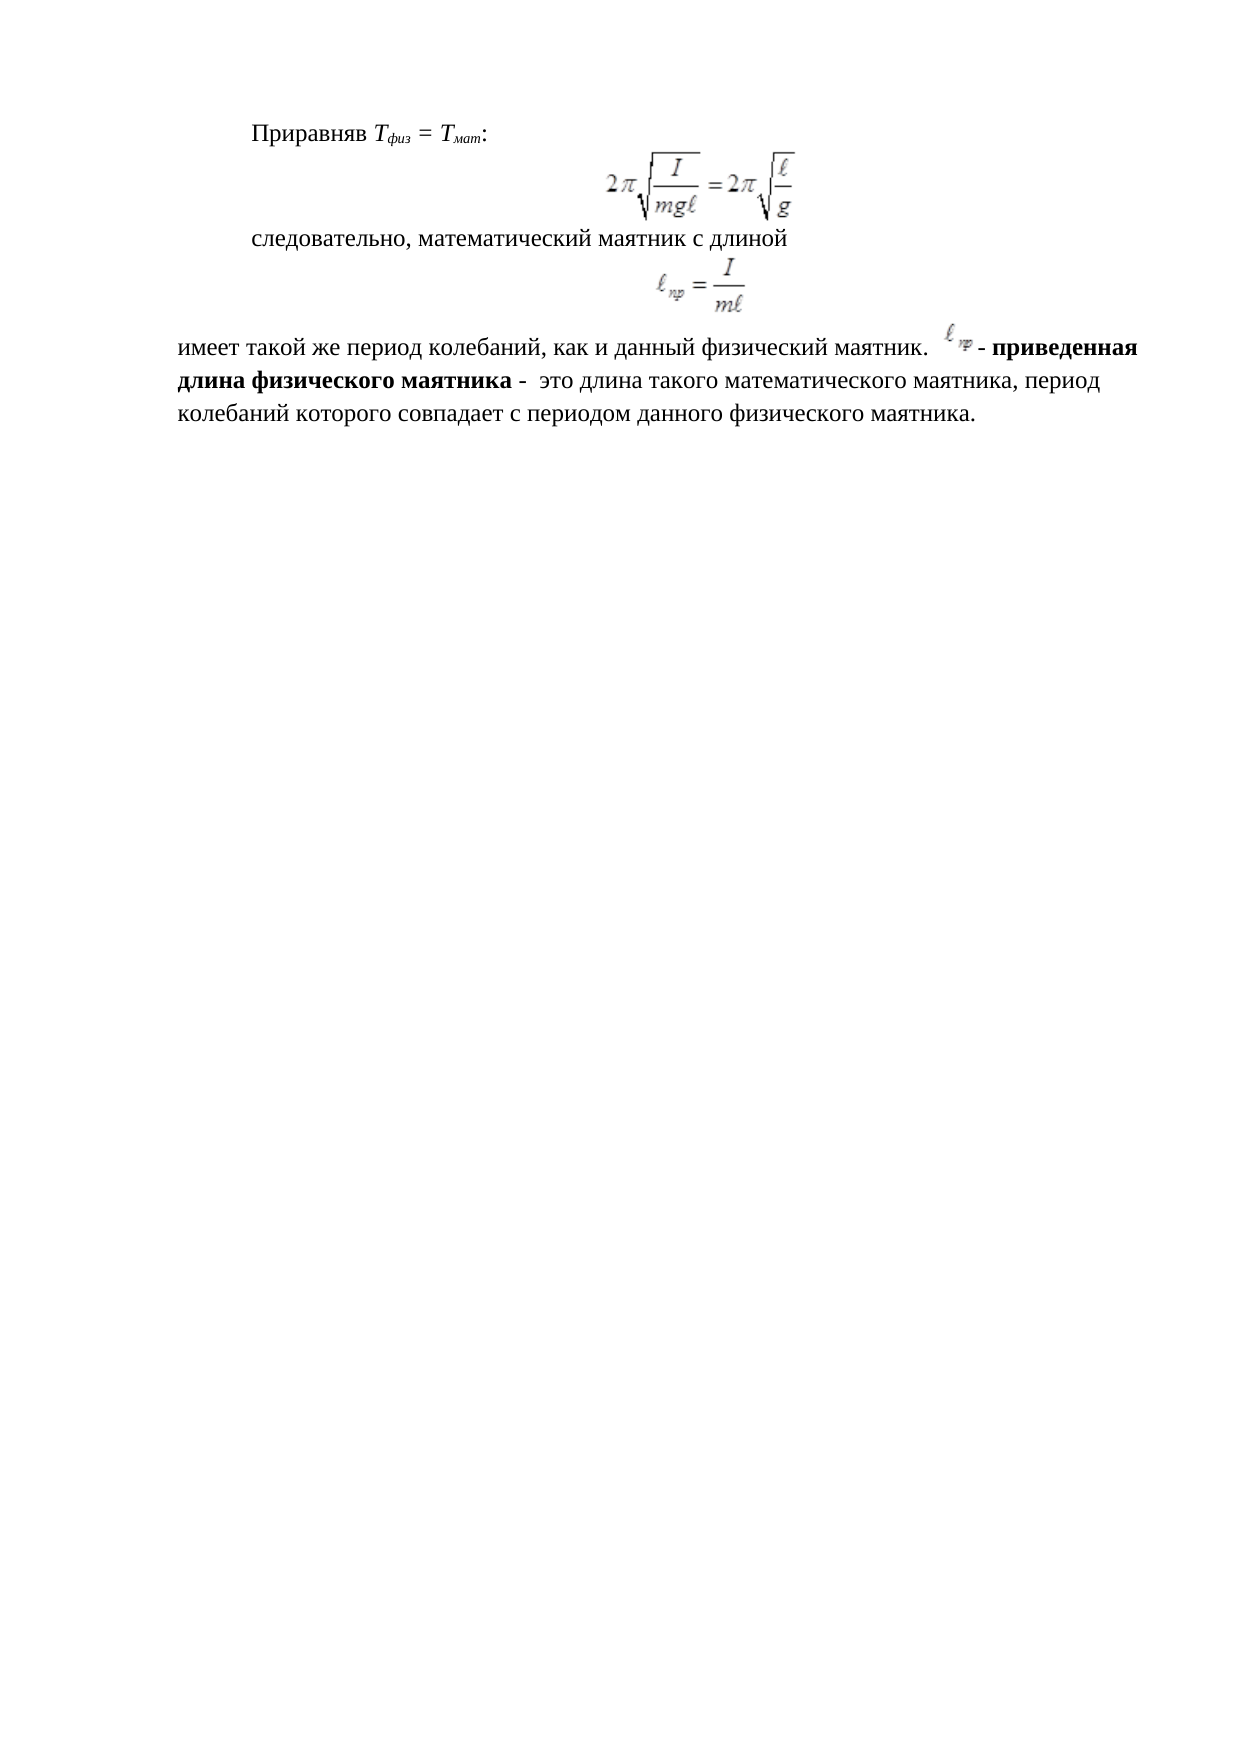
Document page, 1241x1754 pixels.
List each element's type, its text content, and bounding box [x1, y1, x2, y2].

text Приравняв Тфиз = Тмат: [177, 118, 1152, 147]
text имеет такой же период колебаний, как и данный физический маятник. - приведенная длина физического маятника - это длина такого математического маятника, период колебаний которого совпадает с периодом данного физического маятника. [177, 316, 1152, 427]
picture [941, 316, 978, 356]
text следовательно, математический маятник с длиной [177, 223, 1152, 252]
picture [603, 146, 799, 224]
picture [653, 252, 749, 317]
